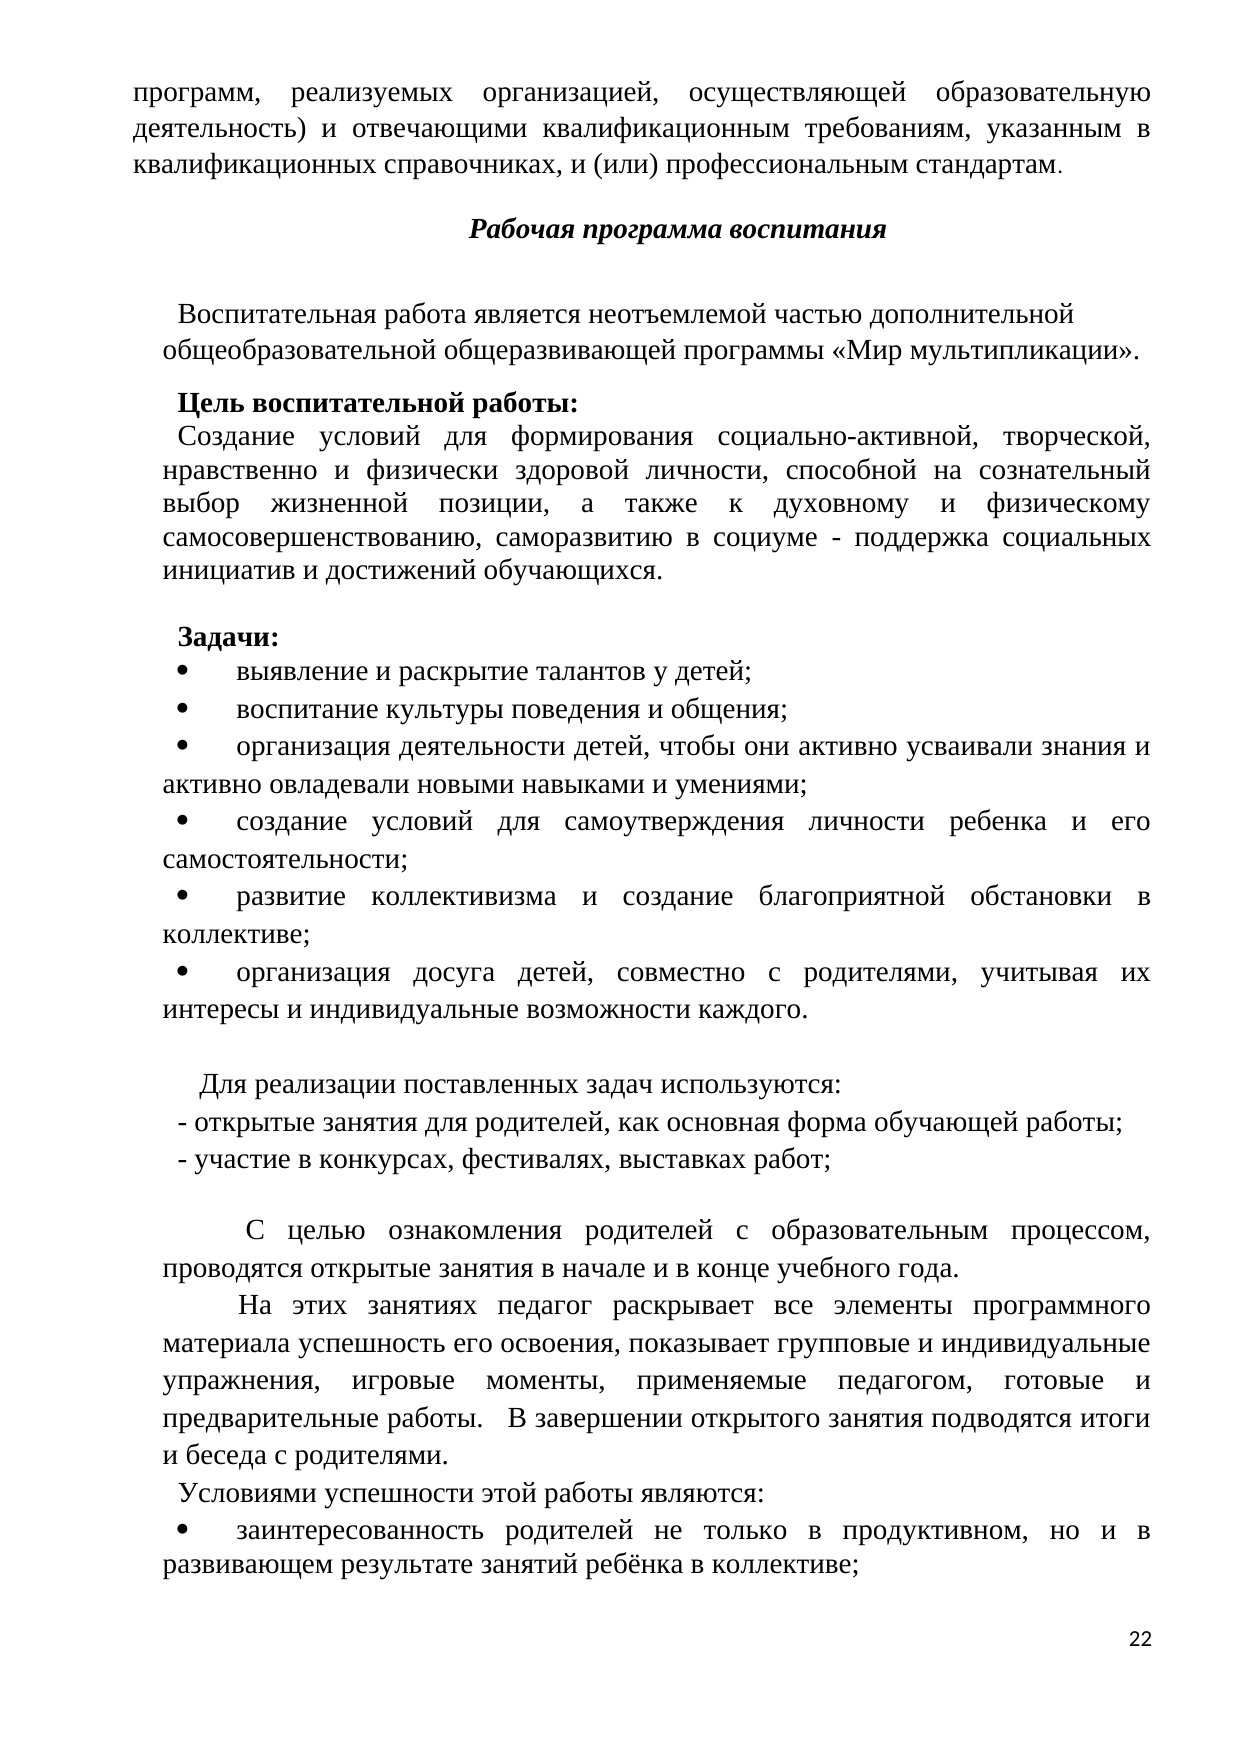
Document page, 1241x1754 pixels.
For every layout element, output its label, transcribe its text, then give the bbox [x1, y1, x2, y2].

text Задачи: [162, 619, 1152, 653]
text Воспитательная работа является неотъемлемой частью дополнительной общеобразовательной общеразвивающей программы «Мир мультипликации». [162, 296, 1152, 366]
subtitle Рабочая программа воспитания [204, 211, 1152, 245]
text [133, 74, 1152, 180]
list организация досуга детей, совместно с родителями, учитывая их интересы и индивидуальные возможности каждого. [162, 954, 1152, 1025]
list воспитание культуры поведения и общения; [162, 691, 1152, 724]
list выявление и раскрытие талантов у детей; [162, 653, 1152, 687]
list организация деятельности детей, чтобы они активно усваивали знания и активно овладевали новыми навыками и умениями; [162, 728, 1152, 799]
text Цель воспитательной работы: [162, 385, 1152, 418]
list заинтересованность родителей не только в продуктивном, но и в развивающем результате занятий ребёнка в коллективе; [162, 1512, 1152, 1579]
text - открытые занятия для родителей, как основная форма обучающей работы; [162, 1104, 1152, 1137]
text Условиями успешности этой работы являются: [162, 1475, 1152, 1508]
list развитие коллективизма и создание благоприятной обстановки в коллективе; [162, 878, 1152, 950]
text На этих занятиях педагог раскрывает все элементы программного материала успешность его освоения, показывает групповые и индивидуальные упражнения, игровые моменты, применяемые педагогом, готовые и предварительные работы. В завершении открытого занятия подводятся итоги и беседа с родителями. [162, 1287, 1152, 1471]
list создание условий для самоутверждения личности ребенка и его самостоятельности; [162, 803, 1152, 874]
list Для реализации поставленных задач используются: [162, 1066, 1152, 1100]
text - участие в конкурсах, фестивалях, выставках работ; [162, 1141, 1152, 1175]
text Cоздание условий для формирования социально-активной, творческой, нравственно и физически здоровой личности, способной на сознательный выбор жизненной позиции, а также к духовному и физическому самосовершенствованию, саморазвитию в социуме - поддержка социальных инициатив и достижений обучающихся. [162, 418, 1152, 586]
text С целью ознакомления родителей с образовательным процессом, проводятся открытые занятия в начале и в конце учебного года. [162, 1212, 1152, 1283]
